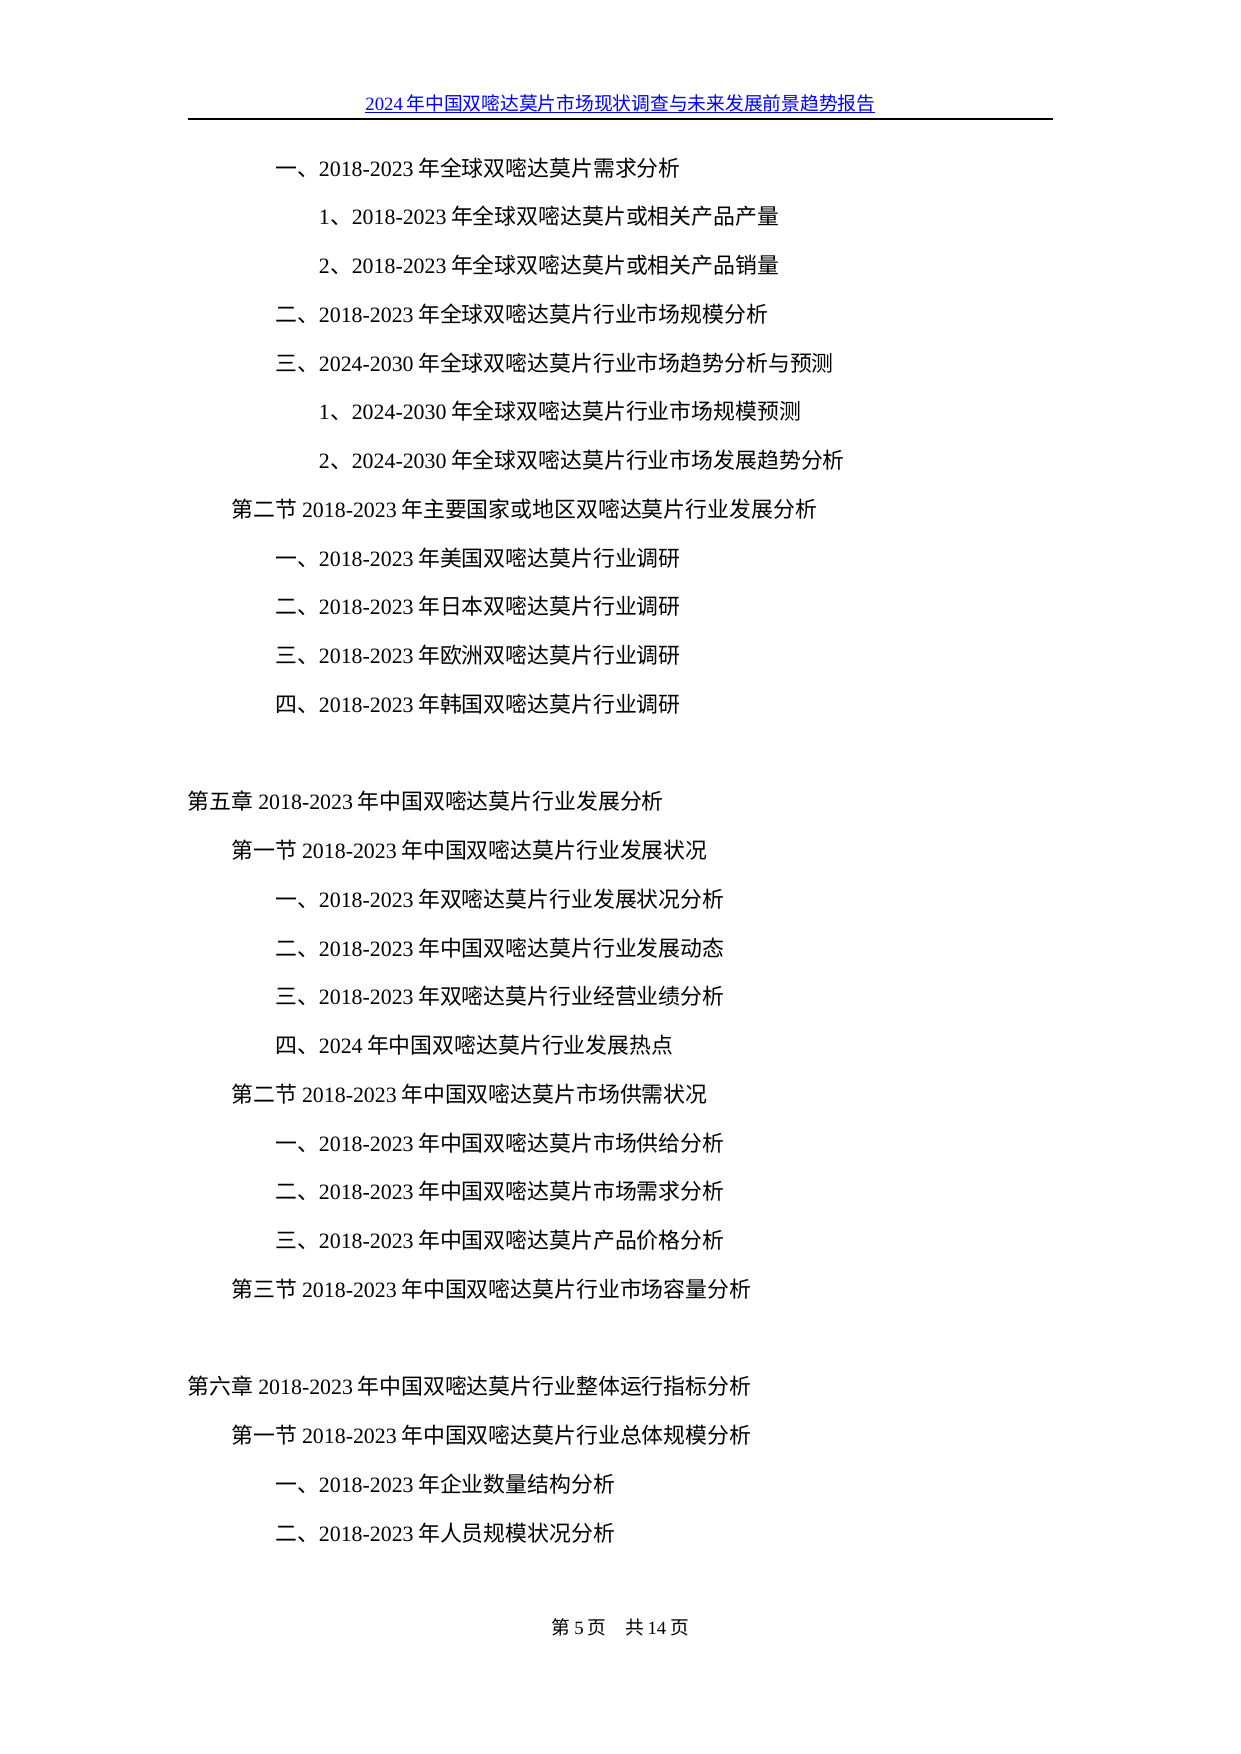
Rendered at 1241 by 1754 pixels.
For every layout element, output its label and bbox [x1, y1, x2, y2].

text [187, 150, 1053, 1548]
